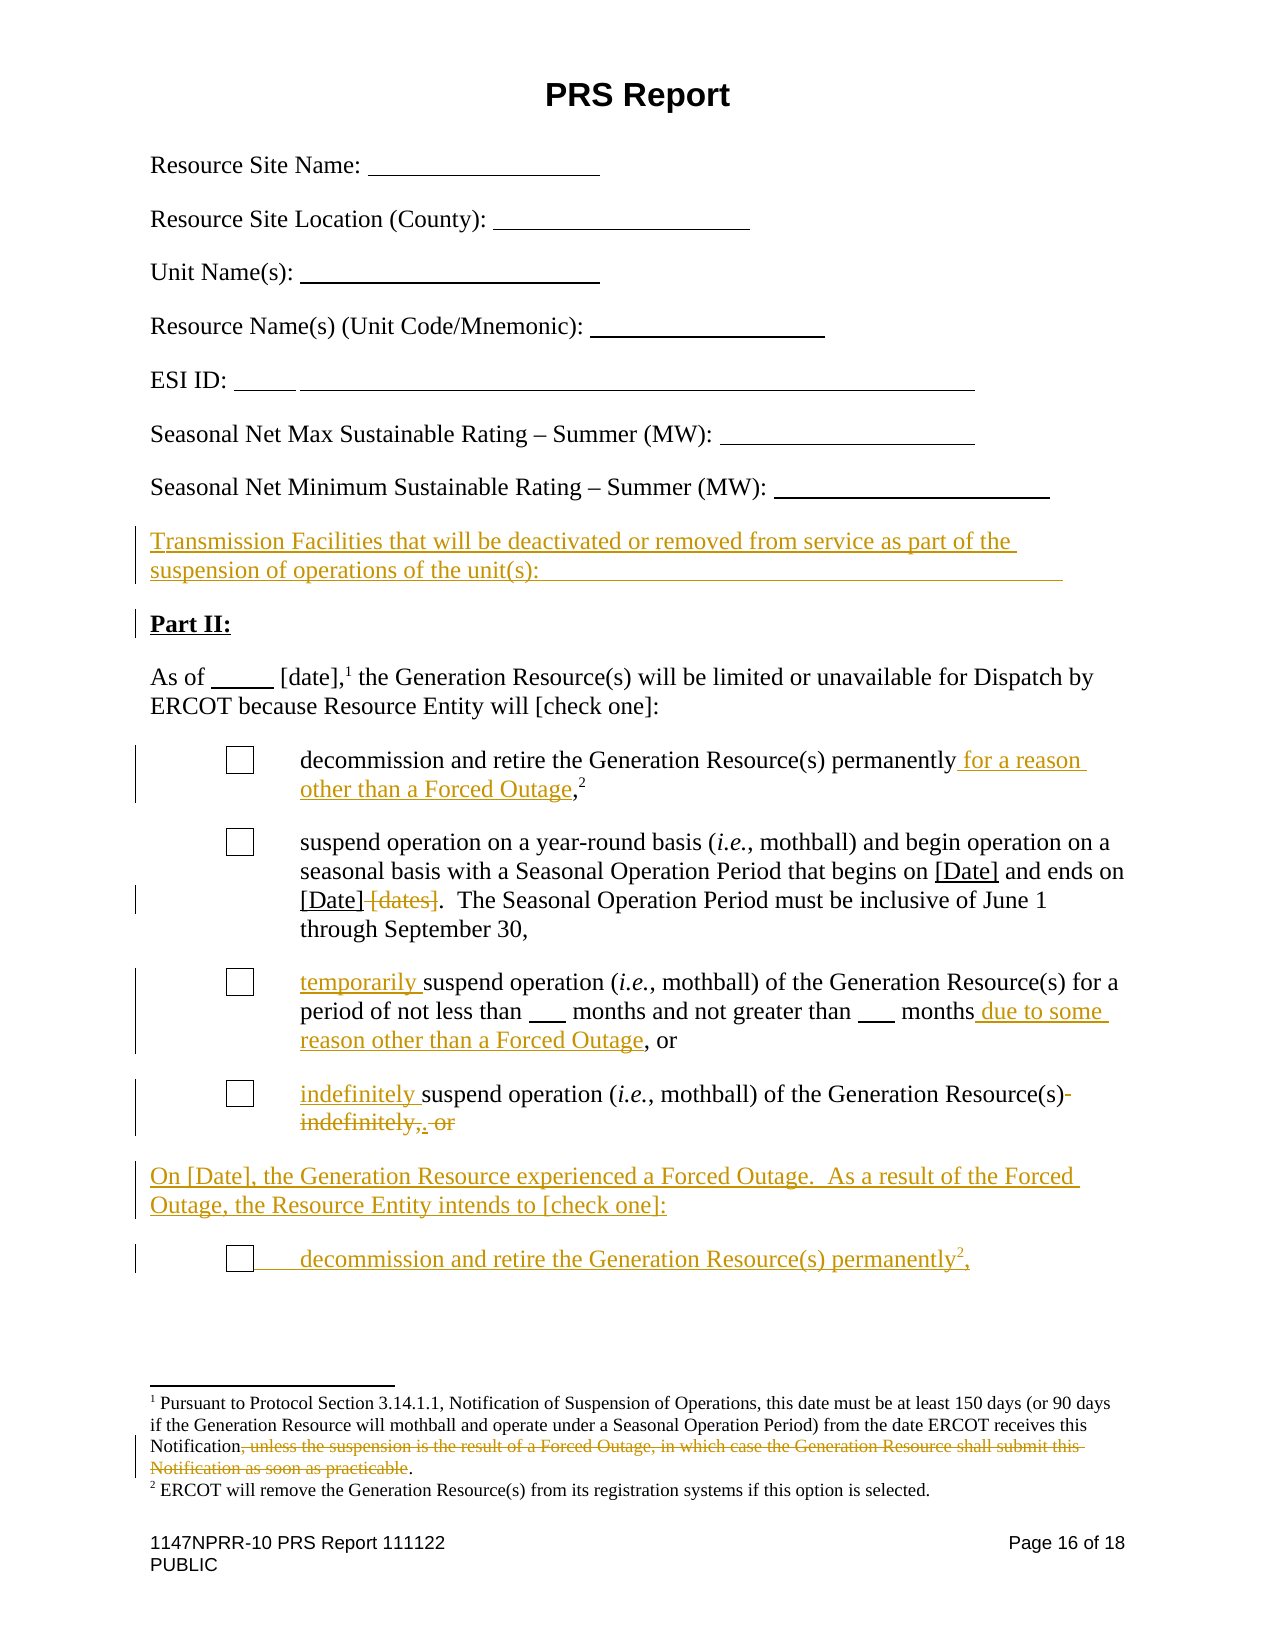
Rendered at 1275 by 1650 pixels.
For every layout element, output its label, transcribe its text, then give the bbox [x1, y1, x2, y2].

text Resource Name(s) (Unit Code/Mnemonic): [150, 311, 1125, 340]
list suspend operation (i.e., mothball) of the Generation Resource(s) [225, 1079, 1125, 1136]
text Unit Name(s): [150, 257, 1125, 286]
text Resource Site Name: [150, 150, 1125, 179]
text As of [date], the Generation Resource(s) will be limited or unavailable for Dispatch by ERCOT because Resource Entity will [check one]: [150, 662, 1125, 720]
list suspend operation on a year-round basis (i.e., mothball) and begin operation on a seasonal basis with a Seasonal Operation Period that begins on [Date] and ends on [Date]. The Seasonal Operation Period must be inclusive of June 1 through September 30, [225, 827, 1125, 942]
text Resource Site Location (County): [150, 204, 1125, 232]
text Seasonal Net Minimum Sustainable Rating – Summer (MW): [150, 472, 1125, 501]
text ESI ID: [150, 365, 1125, 394]
text Seasonal Net Max Sustainable Rating – Summer (MW): [150, 419, 1125, 447]
list suspend operation (i.e., mothball) of the Generation Resource(s) for a period of not less than months and not greater than months, or [225, 967, 1125, 1054]
list decommission and retire the Generation Resource(s) permanently, [225, 745, 1125, 802]
text Part II: [150, 609, 1125, 637]
